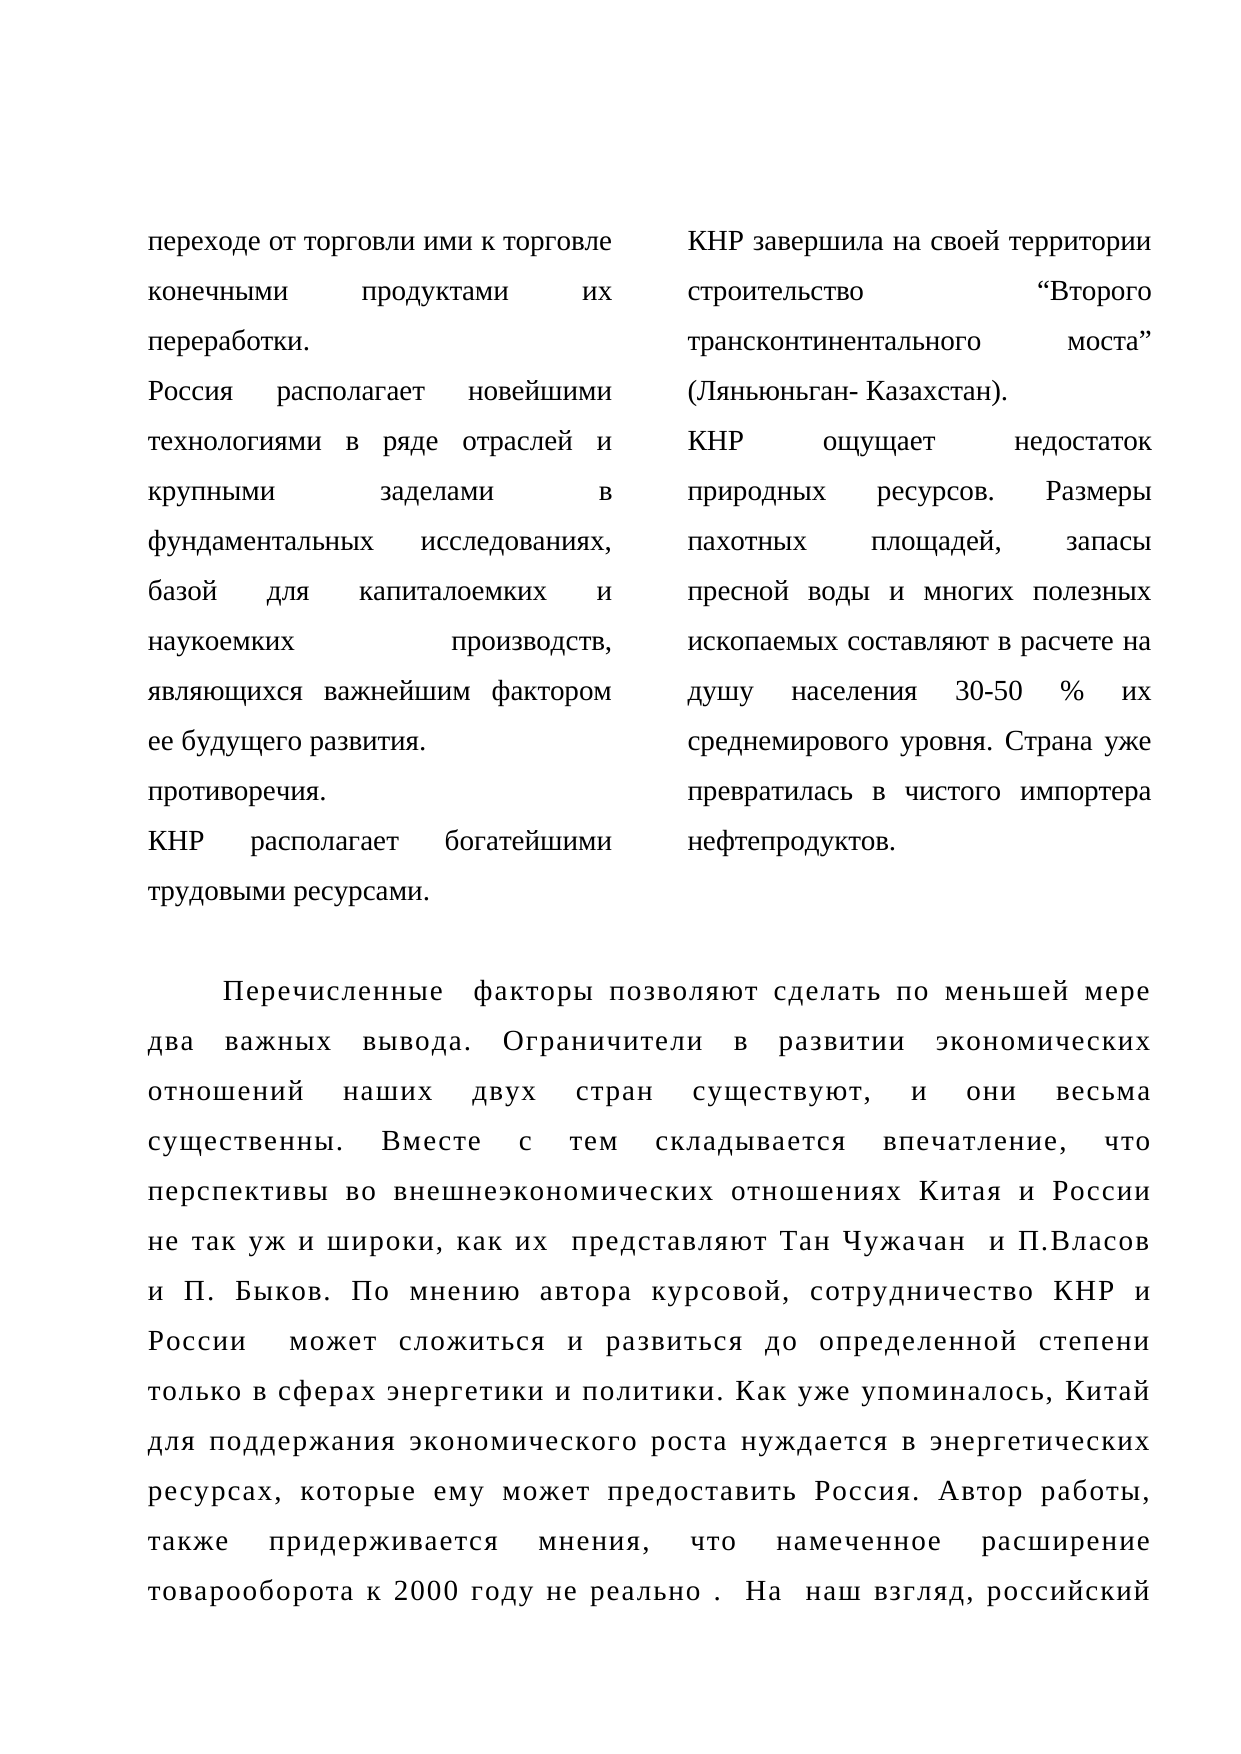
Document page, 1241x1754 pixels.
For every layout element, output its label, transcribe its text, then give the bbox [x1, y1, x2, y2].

text противоречия. [148, 757, 612, 807]
text Россия располагает новейшими технологиями в ряде отраслей и крупными заделами в фундаментальных исследованиях, базой для капиталоемких и наукоемких производств, являющихся важнейшим фактором ее будущего развития. [148, 357, 612, 757]
text КНР завершила на своей территории строительство “Второго трансконтинентального моста” (Ляньюньган- Казахстан). [687, 207, 1152, 407]
text Россия располагает сырьевыми ресурсами. Задача состоит в переходе от торговли ими к торговле конечными продуктами их переработки. [148, 207, 612, 357]
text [148, 957, 1152, 1607]
text КНР располагает богатейшими трудовыми ресурсами. [148, 807, 612, 907]
text КНР ощущает недостаток природных ресурсов. Размеры пахотных площадей, запасы пресной воды и многих полезных ископаемых составляют в расчете на душу населения 30-50 % их среднемирового уровня. Страна уже превратилась в чистого импортера нефтепродуктов. [687, 407, 1152, 857]
